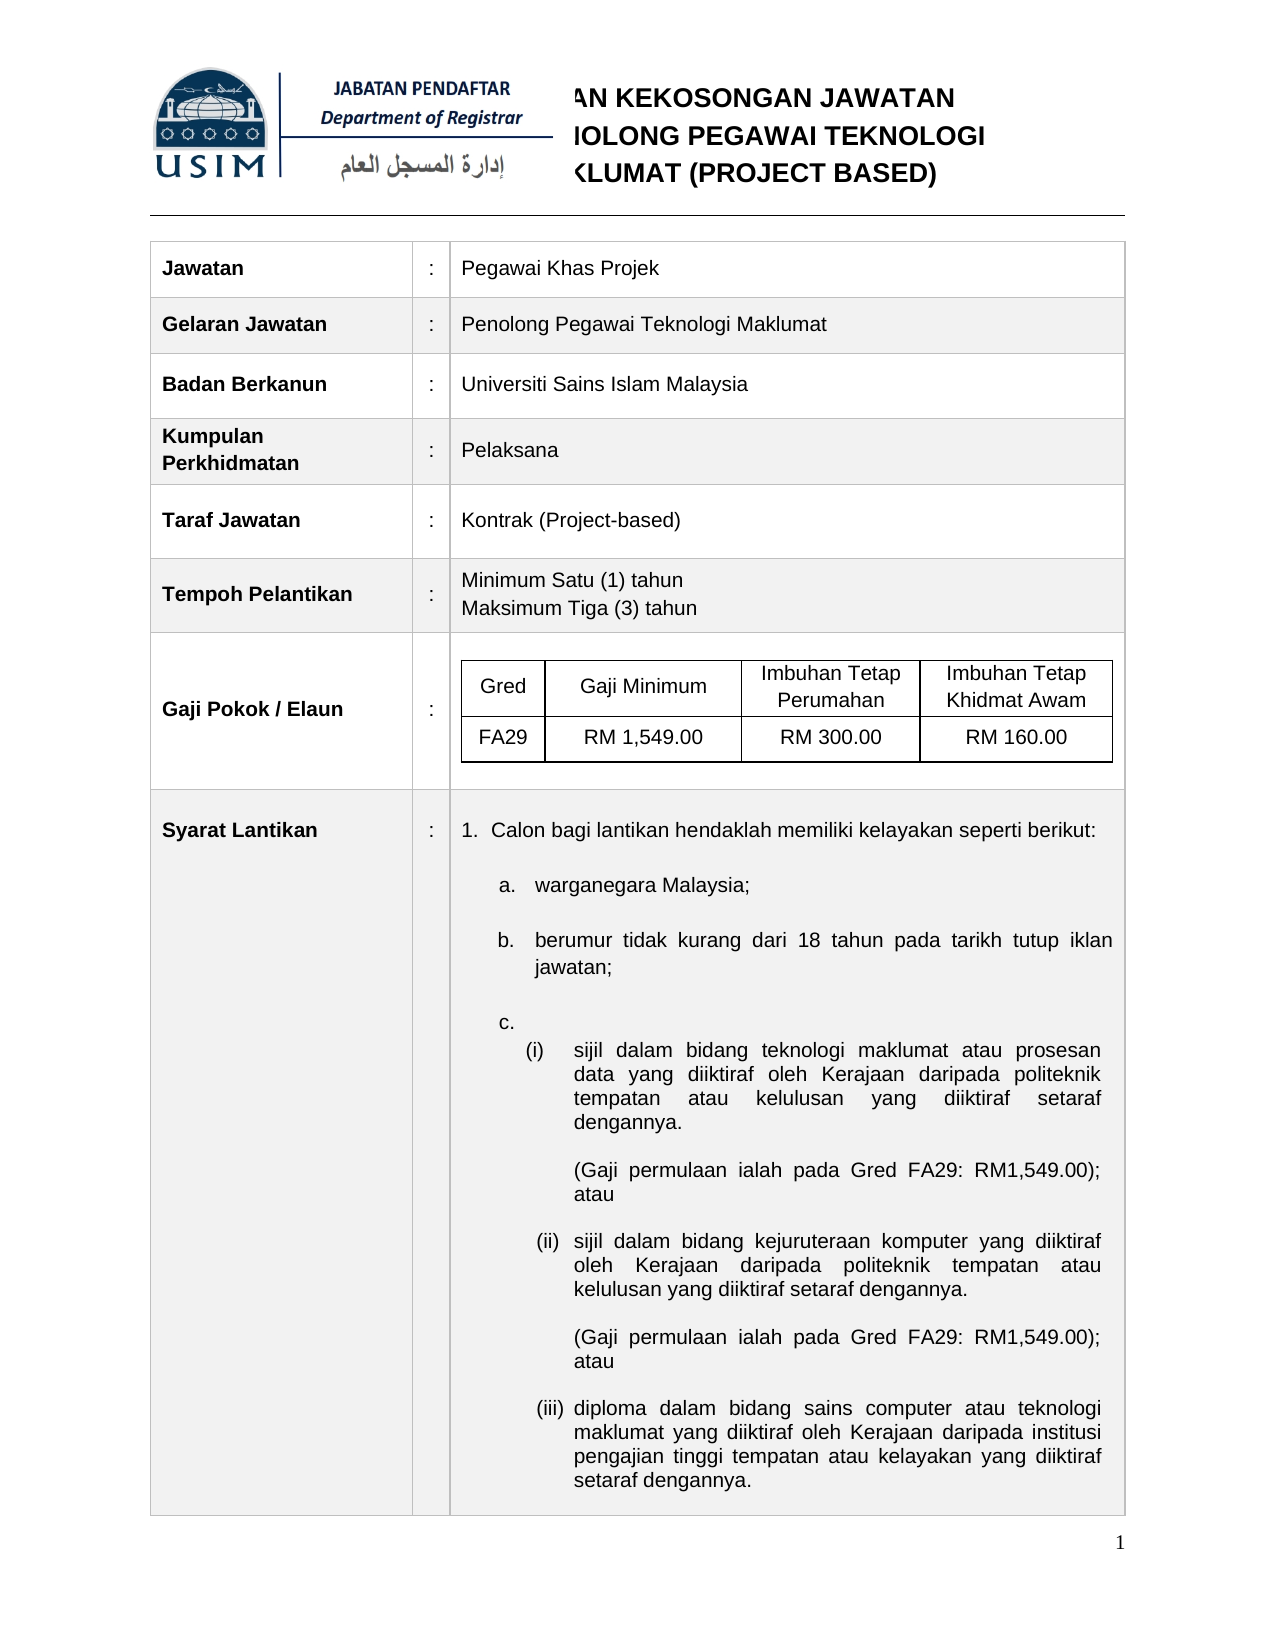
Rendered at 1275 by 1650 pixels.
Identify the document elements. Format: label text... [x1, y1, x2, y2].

table_cell : [413, 633, 449, 789]
table_cell [451, 633, 1124, 789]
table_cell Minimum Satu (1) tahun Maksimum Tiga (3) tahun [451, 559, 1124, 632]
table_cell Tempoh Pelantikan [151, 559, 412, 632]
table_cell Taraf Jawatan [151, 485, 412, 558]
table_cell : [413, 790, 449, 1515]
table_cell : [413, 354, 449, 417]
table_cell : [413, 485, 449, 558]
table_cell Gaji Pokok / Elaun [151, 633, 412, 789]
table_cell Universiti Sains Islam Malaysia [451, 354, 1124, 417]
table_cell : [413, 559, 449, 632]
table_header : [413, 242, 449, 297]
table_header Jawatan [151, 242, 412, 297]
table_cell : [413, 419, 449, 484]
picture [137, 50, 579, 191]
table_cell Syarat Lantikan [151, 790, 412, 1515]
table_cell Kumpulan Perkhidmatan [151, 419, 412, 484]
table_cell Penolong Pegawai Teknologi Maklumat [451, 298, 1124, 353]
table_cell : [413, 298, 449, 353]
table_cell Gelaran Jawatan [151, 298, 412, 353]
table_header Pegawai Khas Projek [451, 242, 1124, 297]
table_cell Badan Berkanun [151, 354, 412, 417]
table_cell Pelaksana [451, 419, 1124, 484]
table_cell Kontrak (Project-based) [451, 485, 1124, 558]
